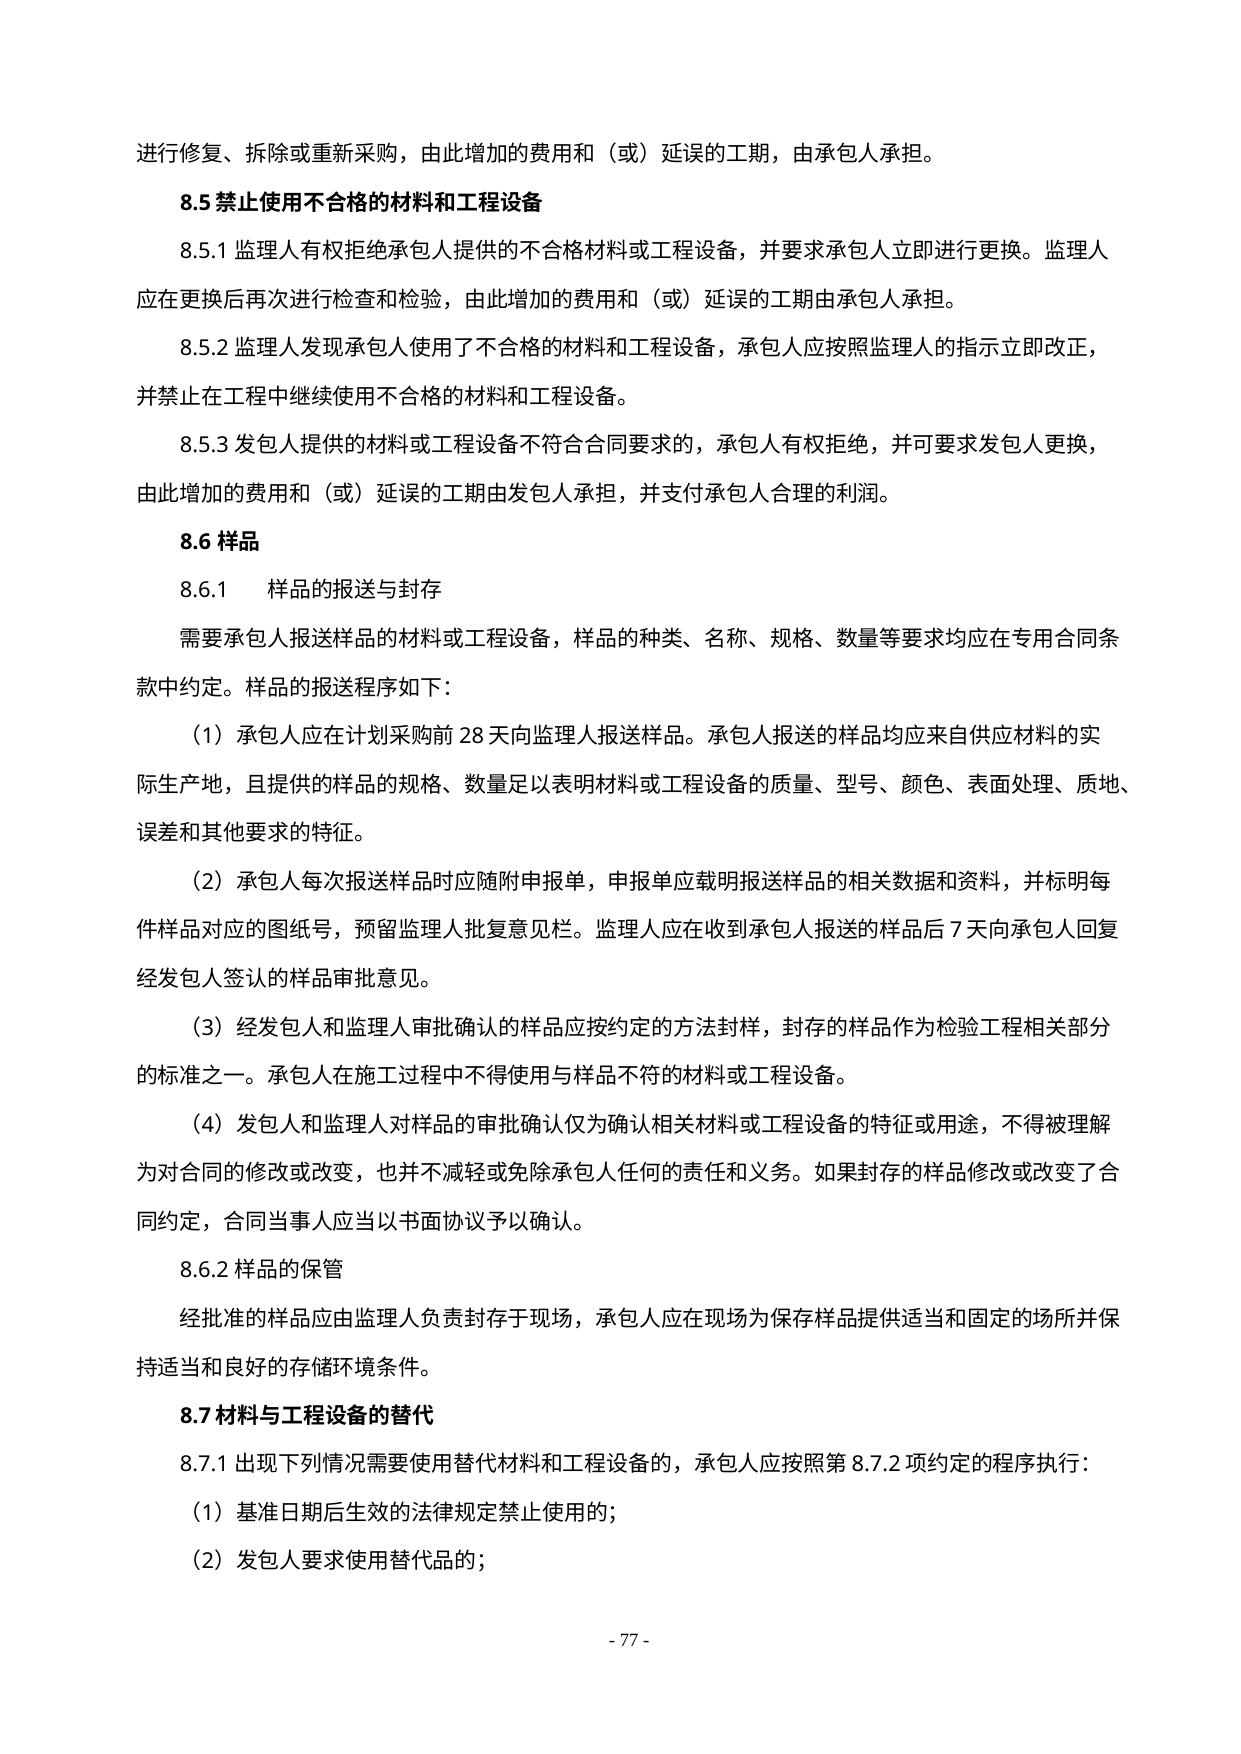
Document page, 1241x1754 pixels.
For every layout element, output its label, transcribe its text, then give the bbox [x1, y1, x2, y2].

text （1）基准日期后生效的法律规定禁止使用的； [136, 1494, 1122, 1527]
text 8.5.1 监理人有权拒绝承包人提供的不合格材料或工程设备，并要求承包人立即进行更换。监理人应在更换后再次进行检查和检验，由此增加的费用和（或）延误的工期由承包人承担。 [136, 232, 1122, 314]
subtitle 8.5禁止使用不合格的材料和工程设备 [136, 184, 1122, 217]
text 经批准的样品应由监理人负责封存于现场，承包人应在现场为保存样品提供适当和固定的场所并保持适当和良好的存储环境条件。 [136, 1300, 1122, 1382]
text （2）发包人要求使用替代品的； [136, 1542, 1122, 1575]
text 8.7.1 出现下列情况需要使用替代材料和工程设备的，承包人应按照第8.7.2项约定的程序执行： [136, 1446, 1122, 1478]
text 8.5.3 发包人提供的材料或工程设备不符合合同要求的，承包人有权拒绝，并可要求发包人更换，由此增加的费用和（或）延误的工期由发包人承担，并支付承包人合理的利润。 [136, 427, 1122, 508]
text 8.5.2 监理人发现承包人使用了不合格的材料和工程设备，承包人应按照监理人的指示立即改正，并禁止在工程中继续使用不合格的材料和工程设备。 [136, 329, 1122, 411]
subtitle 8.6 样品 [136, 524, 1122, 556]
text （1）承包人应在计划采购前28天向监理人报送样品。承包人报送的样品均应来自供应材料的实际生产地，且提供的样品的规格、数量足以表明材料或工程设备的质量、型号、颜色、表面处理、质地、误差和其他要求的特征。 [136, 717, 1122, 847]
text 需要承包人报送样品的材料或工程设备，样品的种类、名称、规格、数量等要求均应在专用合同条款中约定。样品的报送程序如下： [136, 620, 1122, 702]
text 8.6.1 样品的报送与封存 [136, 572, 1122, 604]
text （2）承包人每次报送样品时应随附申报单，申报单应载明报送样品的相关数据和资料，并标明每件样品对应的图纸号，预留监理人批复意见栏。监理人应在收到承包人报送的样品后7天向承包人回复经发包人签认的样品审批意见。 [136, 863, 1122, 993]
subtitle 8.7材料与工程设备的替代 [136, 1397, 1122, 1430]
text 发包人或监理人发现承包人使用不符合设计或有关标准要求的材料和工程设备时，有权要求承包人进行修复、拆除或重新采购，由此增加的费用和（或）延误的工期，由承包人承担。 [136, 136, 1122, 168]
text （4）发包人和监理人对样品的审批确认仅为确认相关材料或工程设备的特征或用途，不得被理解为对合同的修改或改变，也并不减轻或免除承包人任何的责任和义务。如果封存的样品修改或改变了合同约定，合同当事人应当以书面协议予以确认。 [136, 1106, 1122, 1236]
text 8.6.2 样品的保管 [136, 1252, 1122, 1284]
text （3）经发包人和监理人审批确认的样品应按约定的方法封样，封存的样品作为检验工程相关部分的标准之一。承包人在施工过程中不得使用与样品不符的材料或工程设备。 [136, 1009, 1122, 1090]
